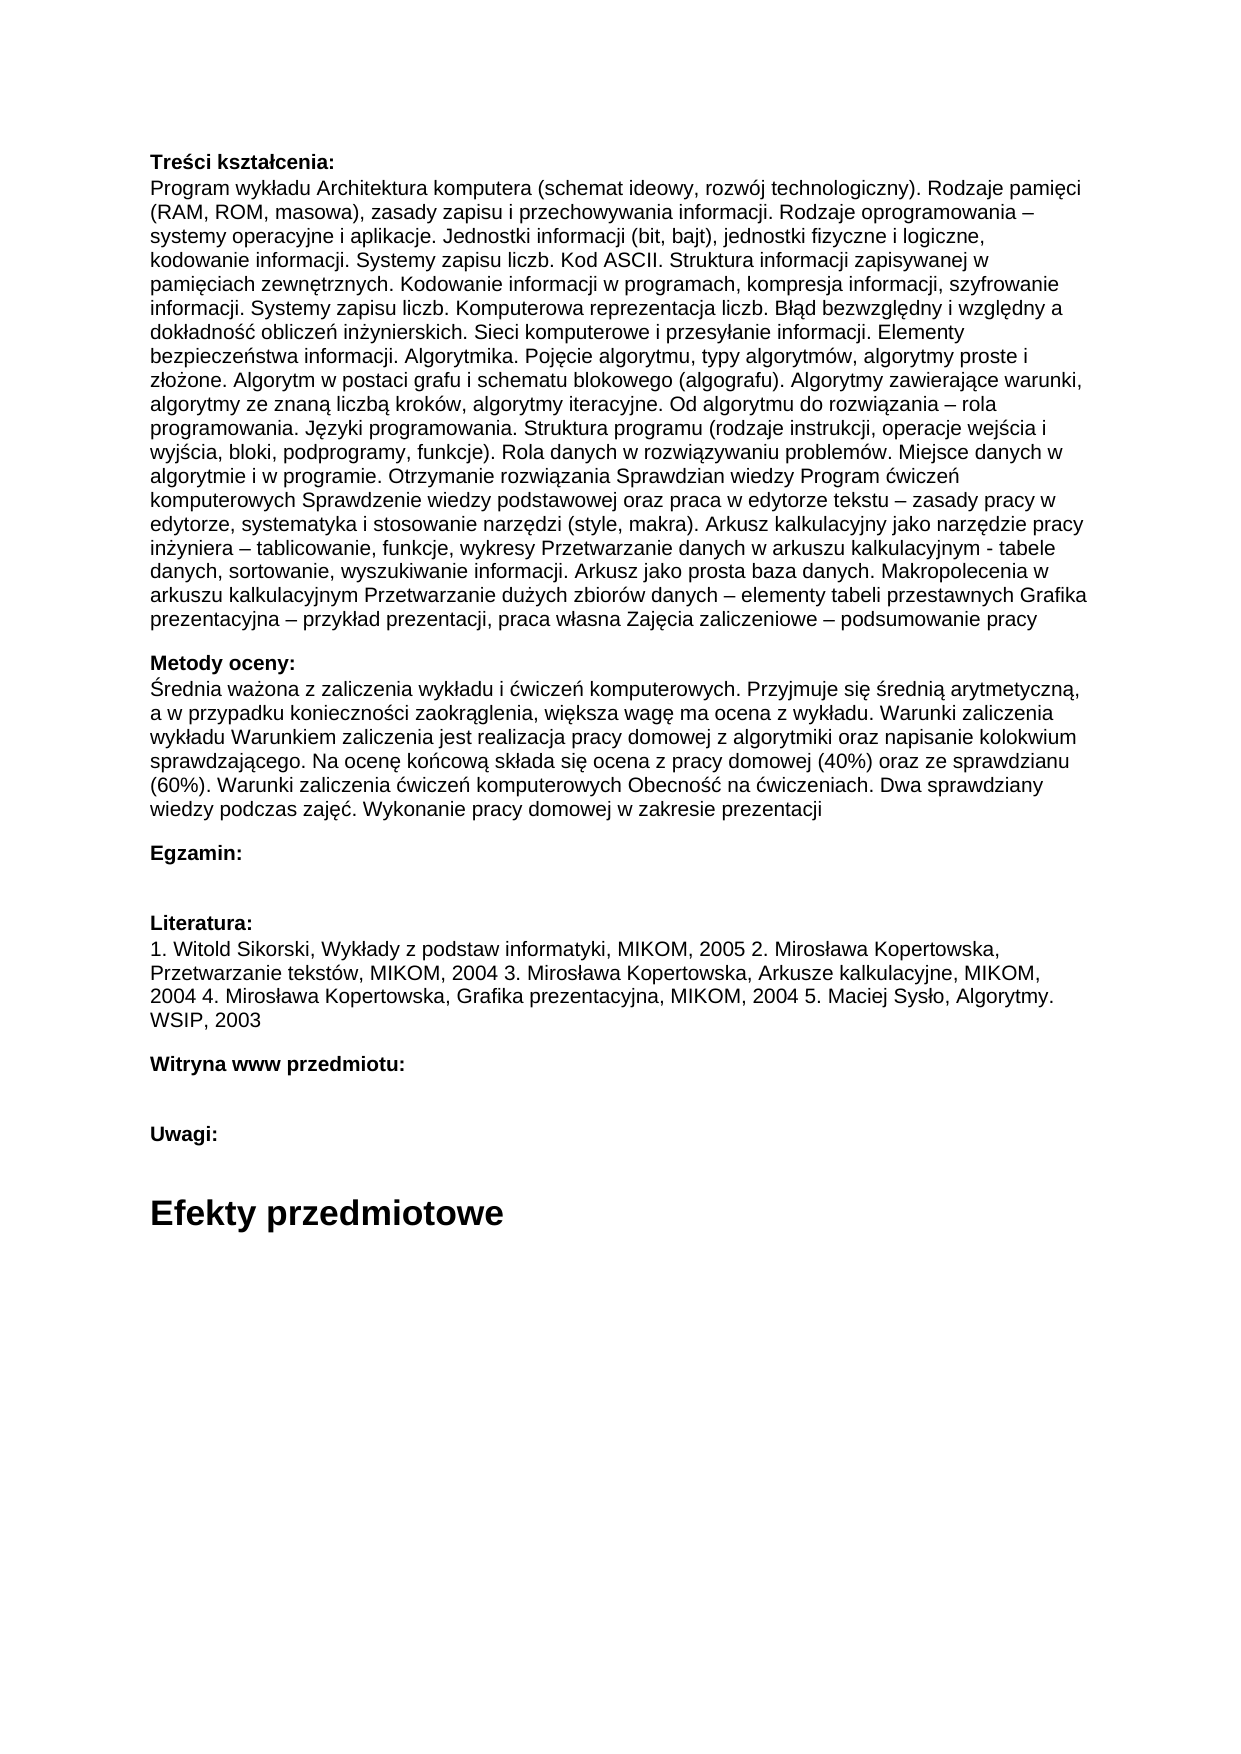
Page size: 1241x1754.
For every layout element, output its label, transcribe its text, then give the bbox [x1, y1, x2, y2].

text Program wykładu Architektura komputera (schemat ideowy, rozwój technologiczny). Rodzaje pamięci (RAM, ROM, masowa), zasady zapisu i przechowywania informacji. Rodzaje oprogramowania – systemy operacyjne i aplikacje. Jednostki informacji (bit, bajt), jednostki fizyczne i logiczne, kodowanie informacji. Systemy zapisu liczb. Kod ASCII. Struktura informacji zapisywanej w pamięciach zewnętrznych. Kodowanie informacji w programach, kompresja informacji, szyfrowanie informacji. Systemy zapisu liczb. Komputerowa reprezentacja liczb. Błąd bezwzględny i względny a dokładność obliczeń inżynierskich. Sieci komputerowe i przesyłanie informacji. Elementy bezpieczeństwa informacji. Algorytmika. Pojęcie algorytmu, typy algorytmów, algorytmy proste i złożone. Algorytm w postaci grafu i schematu blokowego (algografu). Algorytmy zawierające warunki, algorytmy ze znaną liczbą kroków, algorytmy iteracyjne. Od algorytmu do rozwiązania – rola programowania. Języki programowania. Struktura programu (rodzaje instrukcji, operacje wejścia i wyjścia, bloki, podprogramy, funkcje). Rola danych w rozwiązywaniu problemów. Miejsce danych w algorytmie i w programie. Otrzymanie rozwiązania Sprawdzian wiedzy Program ćwiczeń komputerowych Sprawdzenie wiedzy podstawowej oraz praca w edytorze tekstu – zasady pracy w edytorze, systematyka i stosowanie narzędzi (style, makra). Arkusz kalkulacyjny jako narzędzie pracy inżyniera – tablicowanie, funkcje, wykresy Przetwarzanie danych w arkuszu kalkulacyjnym - tabele danych, sortowanie, wyszukiwanie informacji. Arkusz jako prosta baza danych. Makropolecenia w arkuszu kalkulacyjnym Przetwarzanie dużych zbiorów danych – elementy tabeli przestawnych Grafika prezentacyjna – przykład prezentacji, praca własna Zajęcia zaliczeniowe – podsumowanie pracy [150, 176, 1090, 631]
text Egzamin: [150, 841, 1090, 864]
subtitle Efekty przedmiotowe [150, 1192, 1090, 1232]
text Literatura: [150, 910, 1090, 934]
text 1. Witold Sikorski, Wykłady z podstaw informatyki, MIKOM, 2005 2. Mirosława Kopertowska, Przetwarzanie tekstów, MIKOM, 2004 3. Mirosława Kopertowska, Arkusze kalkulacyjne, MIKOM, 2004 4. Mirosława Kopertowska, Grafika prezentacyjna, MIKOM, 2004 5. Maciej Sysło, Algorytmy. WSIP, 2003 [150, 936, 1090, 1032]
text Metody oceny: [150, 651, 1090, 675]
text Witryna www przedmiotu: [150, 1052, 1090, 1076]
text Uwagi: [150, 1122, 1090, 1146]
text Średnia ważona z zaliczenia wykładu i ćwiczeń komputerowych. Przyjmuje się średnią arytmetyczną, a w przypadku konieczności zaokrąglenia, większa wagę ma ocena z wykładu. Warunki zaliczenia wykładu Warunkiem zaliczenia jest realizacja pracy domowej z algorytmiki oraz napisanie kolokwium sprawdzającego. Na ocenę końcową składa się ocena z pracy domowej (40%) oraz ze sprawdzianu (60%). Warunki zaliczenia ćwiczeń komputerowych Obecność na ćwiczeniach. Dwa sprawdziany wiedzy podczas zajęć. Wykonanie pracy domowej w zakresie prezentacji [150, 677, 1090, 821]
text Treści kształcenia: [150, 150, 1090, 174]
